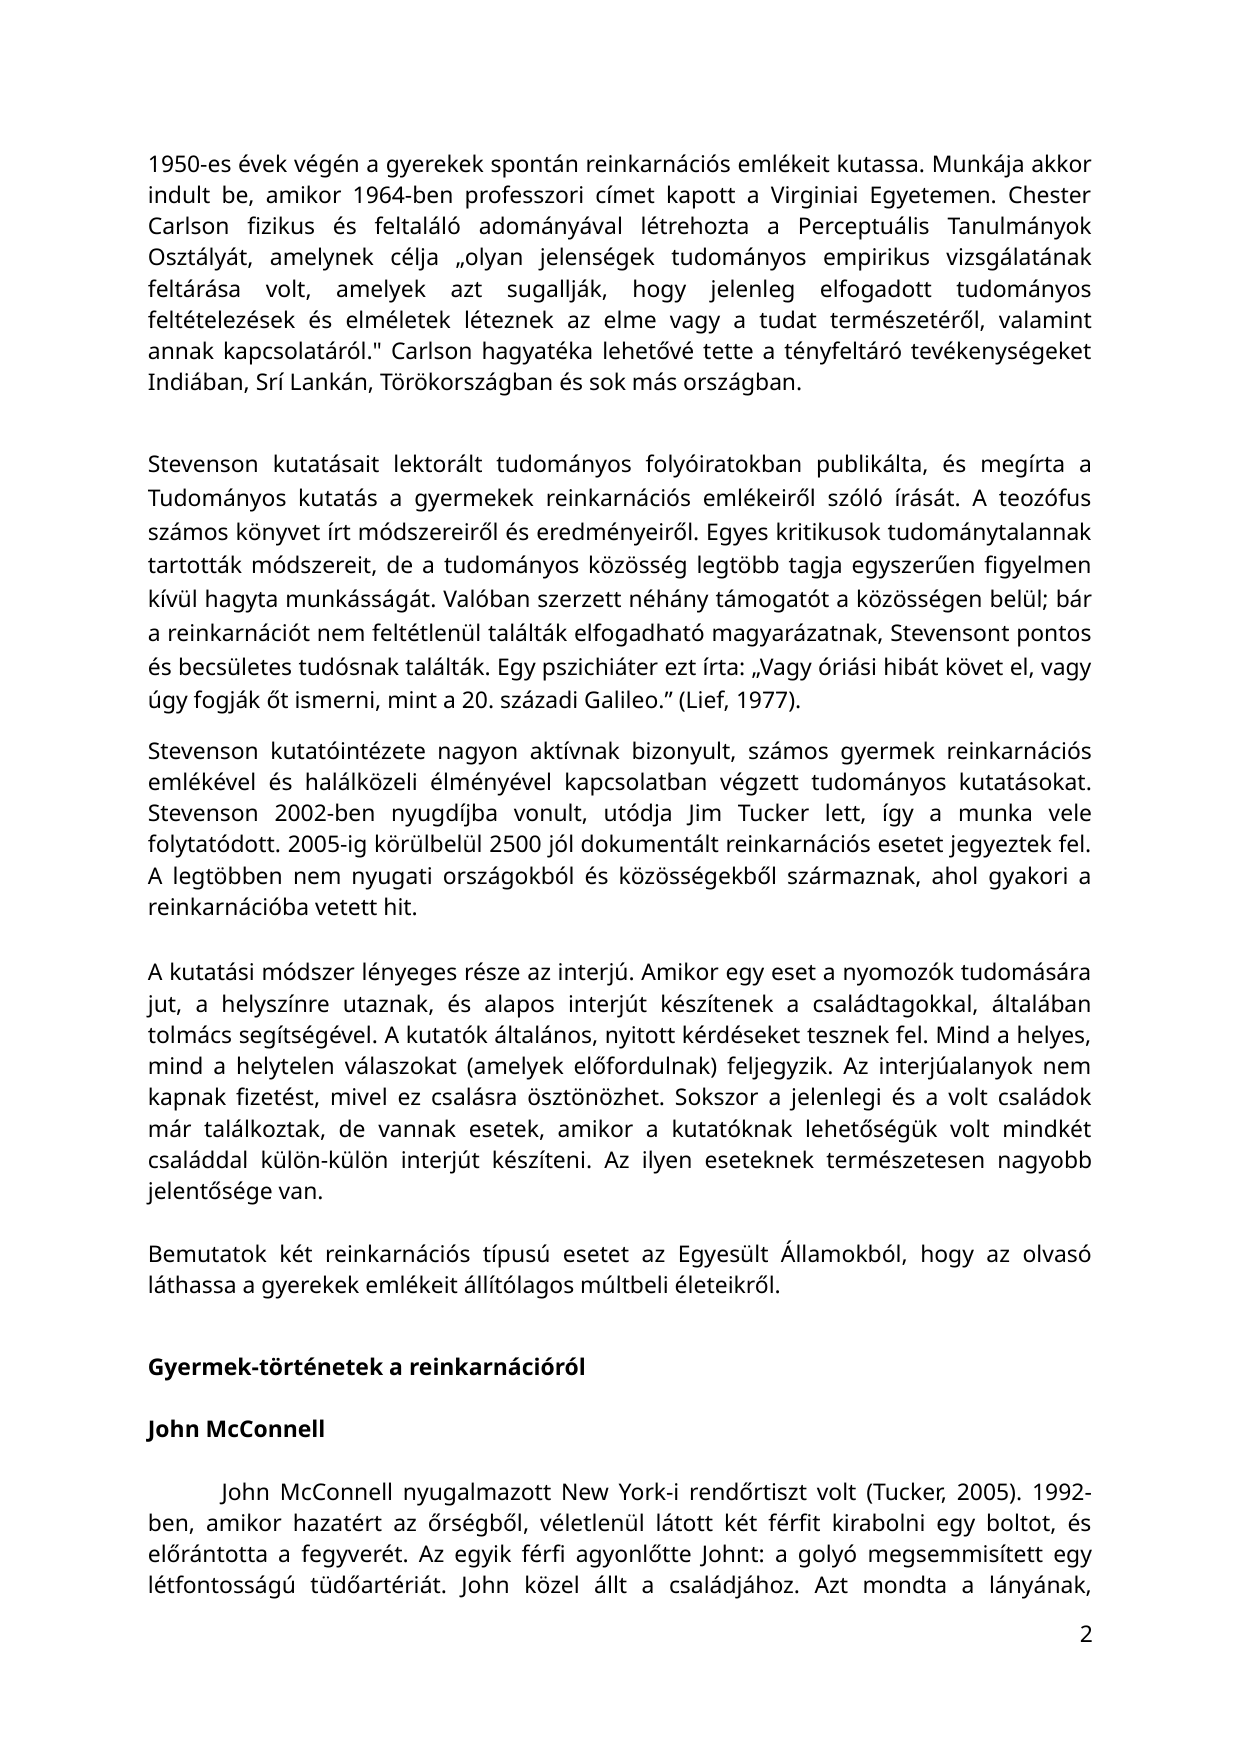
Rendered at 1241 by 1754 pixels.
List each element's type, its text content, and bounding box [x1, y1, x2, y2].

text John McConnell [148, 1413, 1093, 1444]
text Stevenson kutatóintézete nagyon aktívnak bizonyult, számos gyermek reinkarnációs emlékével és halálközeli élményével kapcsolatban végzett tudományos kutatásokat. Stevenson 2002-ben nyugdíjba vonult, utódja Jim Tucker lett, így a munka vele folytatódott. 2005-ig körülbelül 2500 jól dokumentált reinkarnációs esetet jegyeztek fel. A legtöbben nem nyugati országokból és közösségekből származnak, ahol gyakori a reinkarnációba vetett hit. [148, 735, 1093, 922]
text A kutatási módszer lényeges része az interjú. Amikor egy eset a nyomozók tudomására jut, a helyszínre utaznak, és alapos interjút készítenek a családtagokkal, általában tolmács segítségével. A kutatók általános, nyitott kérdéseket tesznek fel. Mind a helyes, mind a helytelen válaszokat (amelyek előfordulnak) feljegyzik. Az interjúalanyok nem kapnak fizetést, mivel ez csalásra ösztönözhet. Sokszor a jelenlegi és a volt családok már találkoztak, de vannak esetek, amikor a kutatóknak lehetőségük volt mindkét családdal külön-külön interjút készíteni. Az ilyen eseteknek természetesen nagyobb jelentősége van. [148, 956, 1093, 1206]
text Gyermek-történetek a reinkarnációról [148, 1350, 1093, 1382]
text Stevenson kutatásait lektorált tudományos folyóiratokban publikálta, és megírta a Tudományos kutatás a gyermekek reinkarnációs emlékeiről szóló írását. A teozófus számos könyvet írt módszereiről és eredményeiről. Egyes kritikusok tudománytalannak tartották módszereit, de a tudományos közösség legtöbb tagja egyszerűen figyelmen kívül hagyta munkásságát. Valóban szerzett néhány támogatót a közösségen belül; bár a reinkarnációt nem feltétlenül találták elfogadható magyarázatnak, Stevensont pontos és becsületes tudósnak találták. Egy pszichiáter ezt írta: „Vagy óriási hibát követ el, vagy úgy fogják őt ismerni, mint a 20. századi Galileo.” (Lief, 1977). [148, 448, 1093, 716]
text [148, 1475, 1093, 1600]
text Bemutatok két reinkarnációs típusú esetet az Egyesült Államokból, hogy az olvasó láthassa a gyerekek emlékeit állítólagos múltbeli életeikről. [148, 1237, 1093, 1300]
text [148, 148, 1093, 398]
